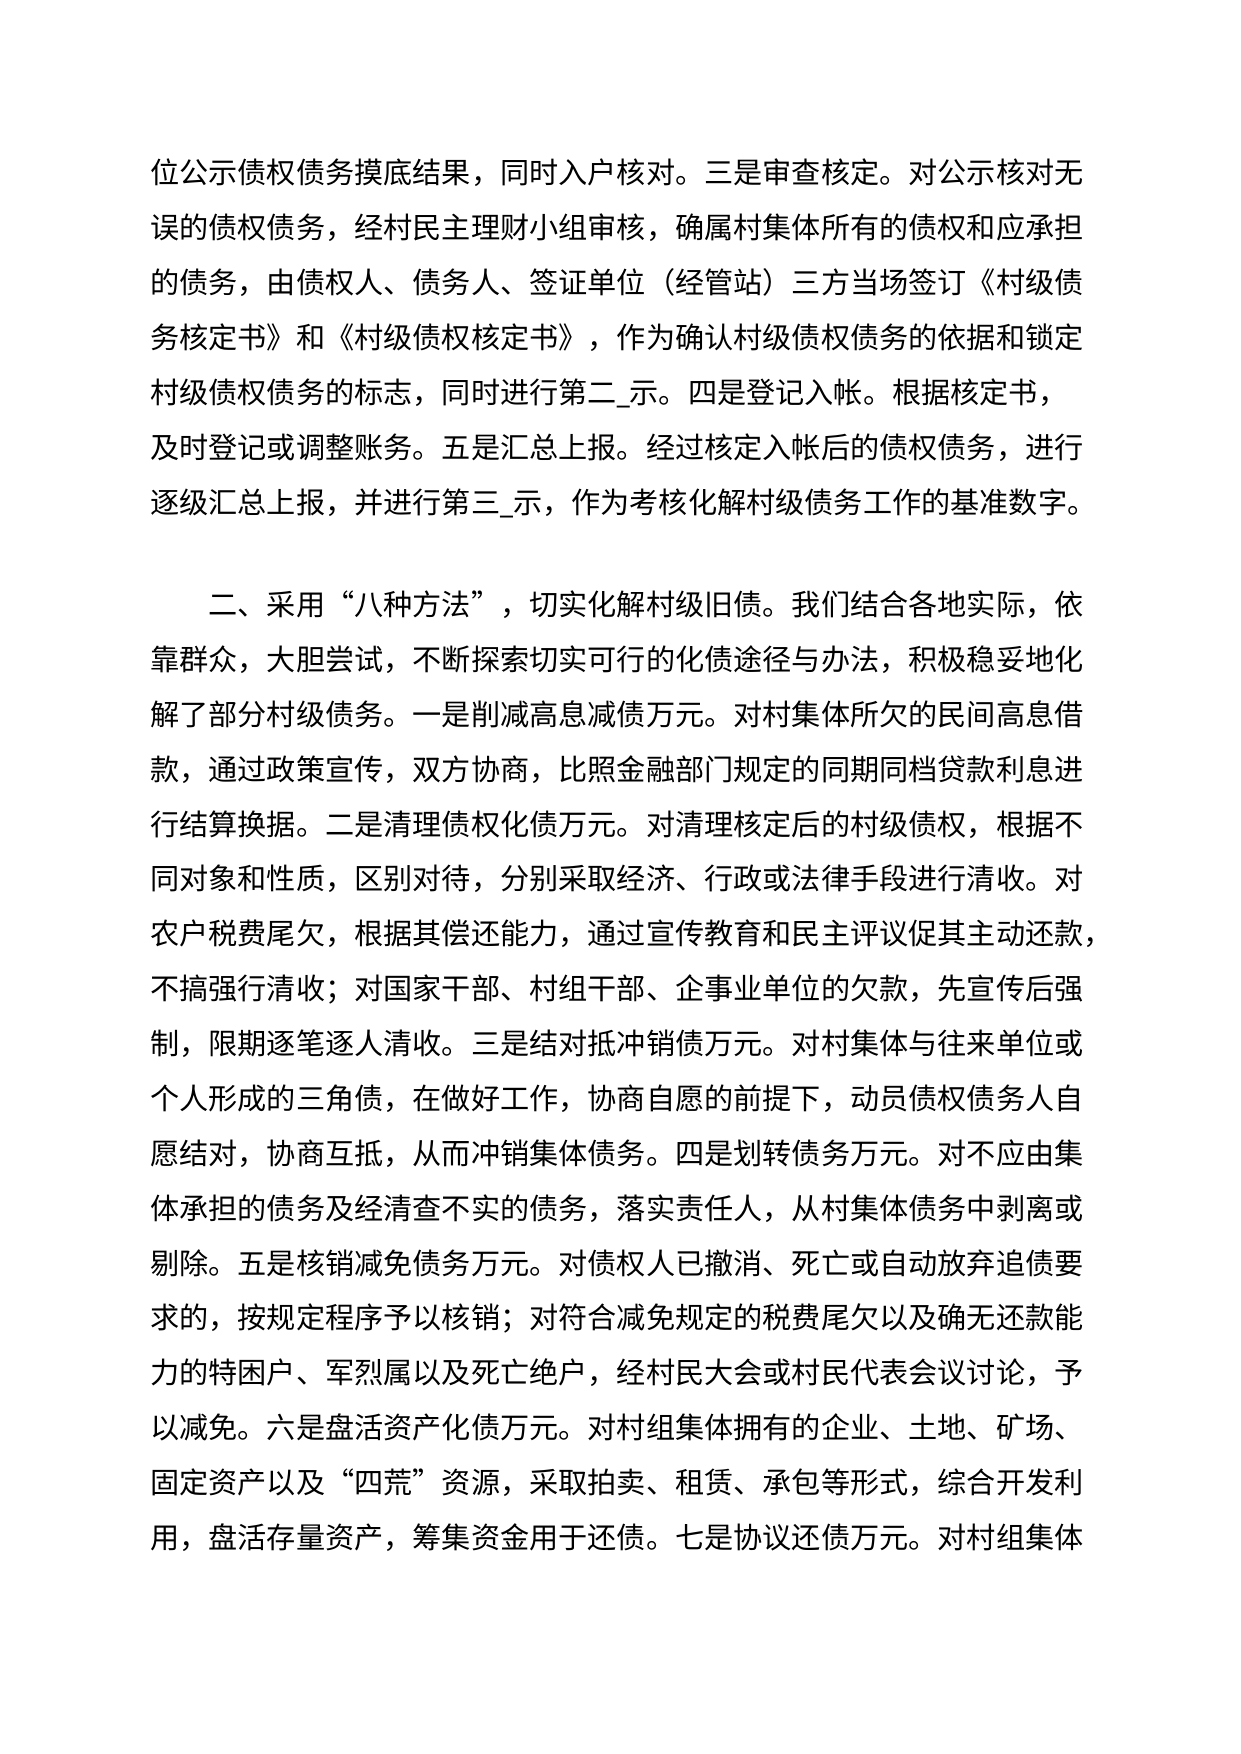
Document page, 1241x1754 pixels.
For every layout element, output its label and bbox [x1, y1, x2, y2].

text [150, 150, 1090, 522]
text [150, 581, 1090, 1557]
